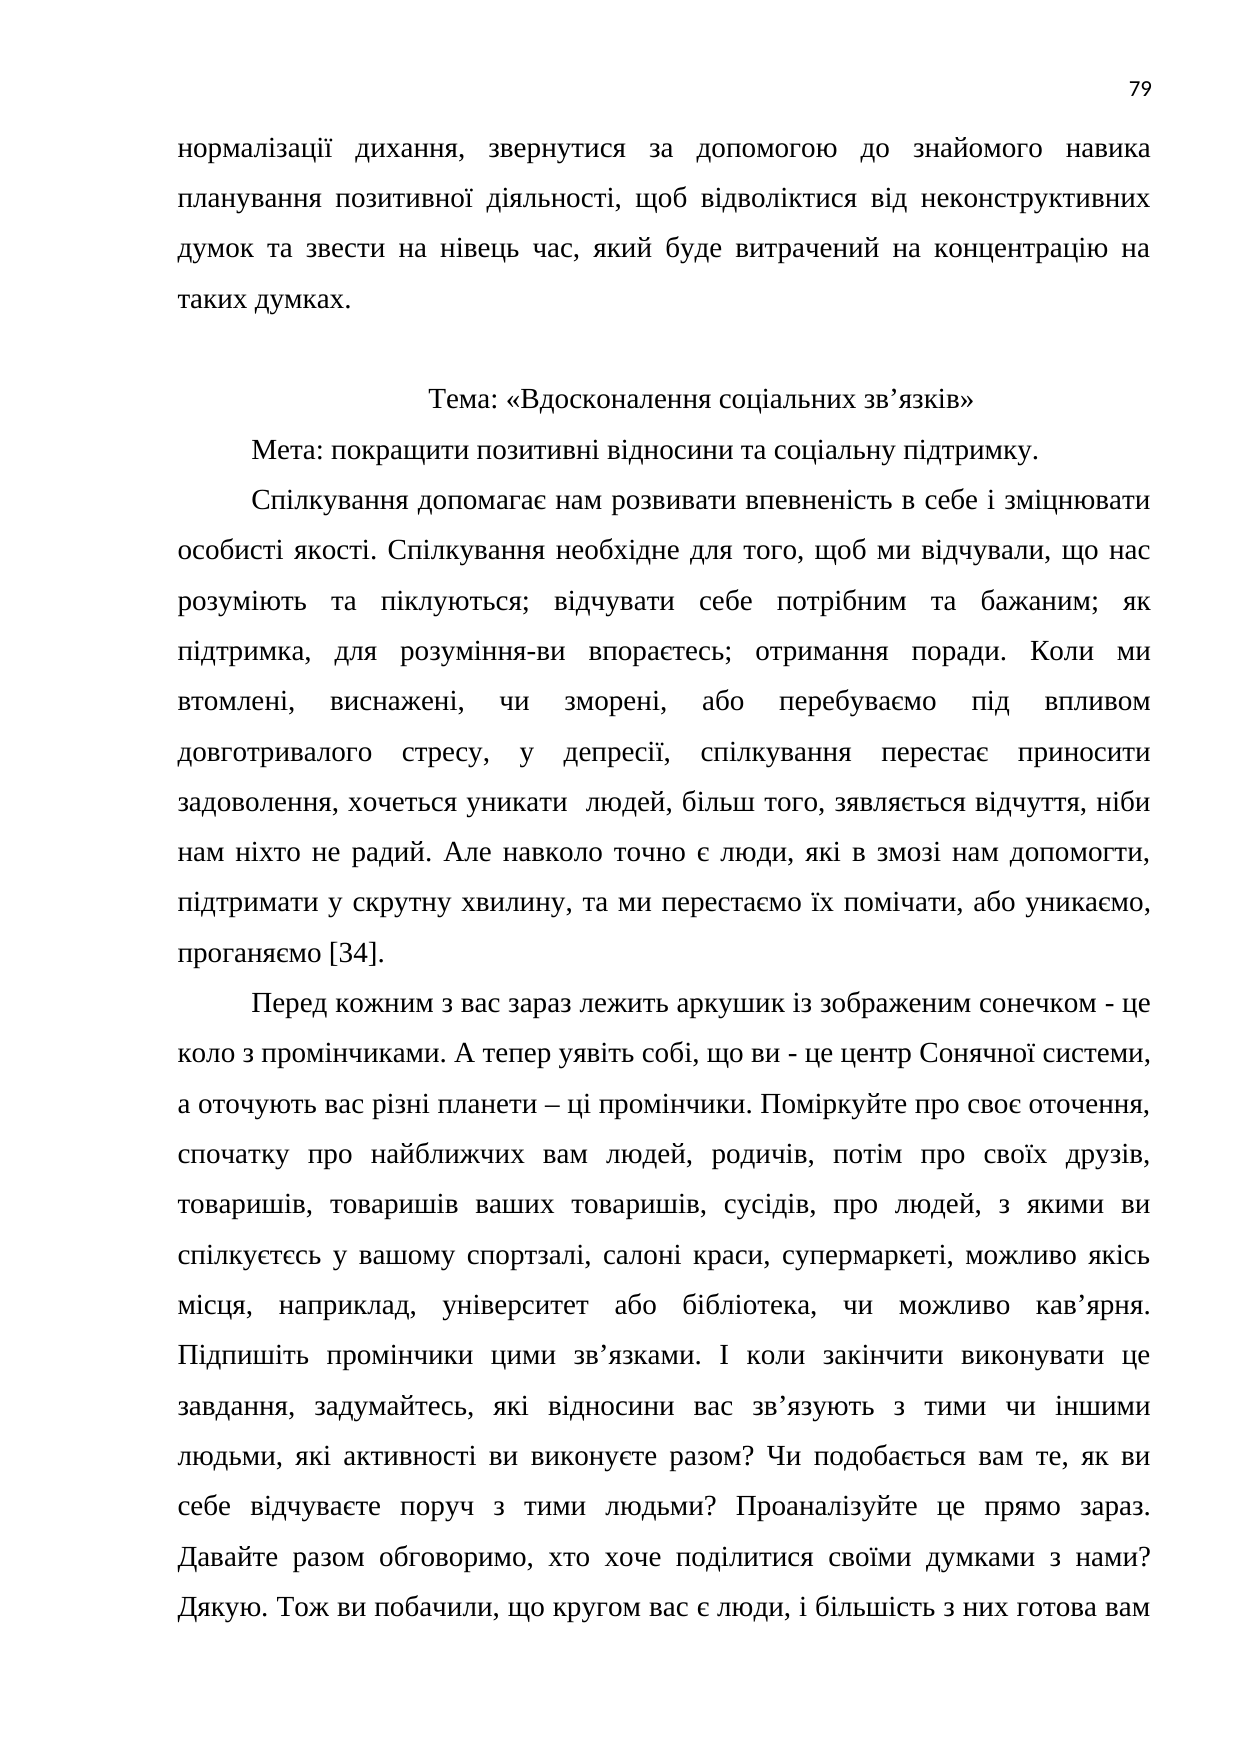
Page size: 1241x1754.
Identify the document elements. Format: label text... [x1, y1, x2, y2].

text Тема: «Вдосконалення соціальних зв’язків» [177, 381, 1152, 415]
text Спілкування допомагає нам розвивати впевненість в себе і зміцнювати особисті якості. Спілкування необхідне для того, щоб ми відчували, що нас розуміють та піклуються; відчувати себе потрібним та бажаним; як підтримка, для розуміння-ви впораєтесь; отримання поради. Коли ми втомлені, виснажені, чи зморені, або перебуваємо під впливом довготривалого стресу, у депресії, спілкування перестає приносити задоволення, хочеться уникати людей, більш того, зявляється відчуття, ніби нам ніхто не радий. Але навколо точно є люди, які в змозі нам допомогти, підтримати у скрутну хвилину, та ми перестаємо їх помічати, або уникаємо, проганяємо [34]. [177, 482, 1152, 968]
text Мета: покращити позитивні відносини та соціальну підтримку. [177, 432, 1152, 465]
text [177, 130, 1152, 314]
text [177, 985, 1152, 1622]
